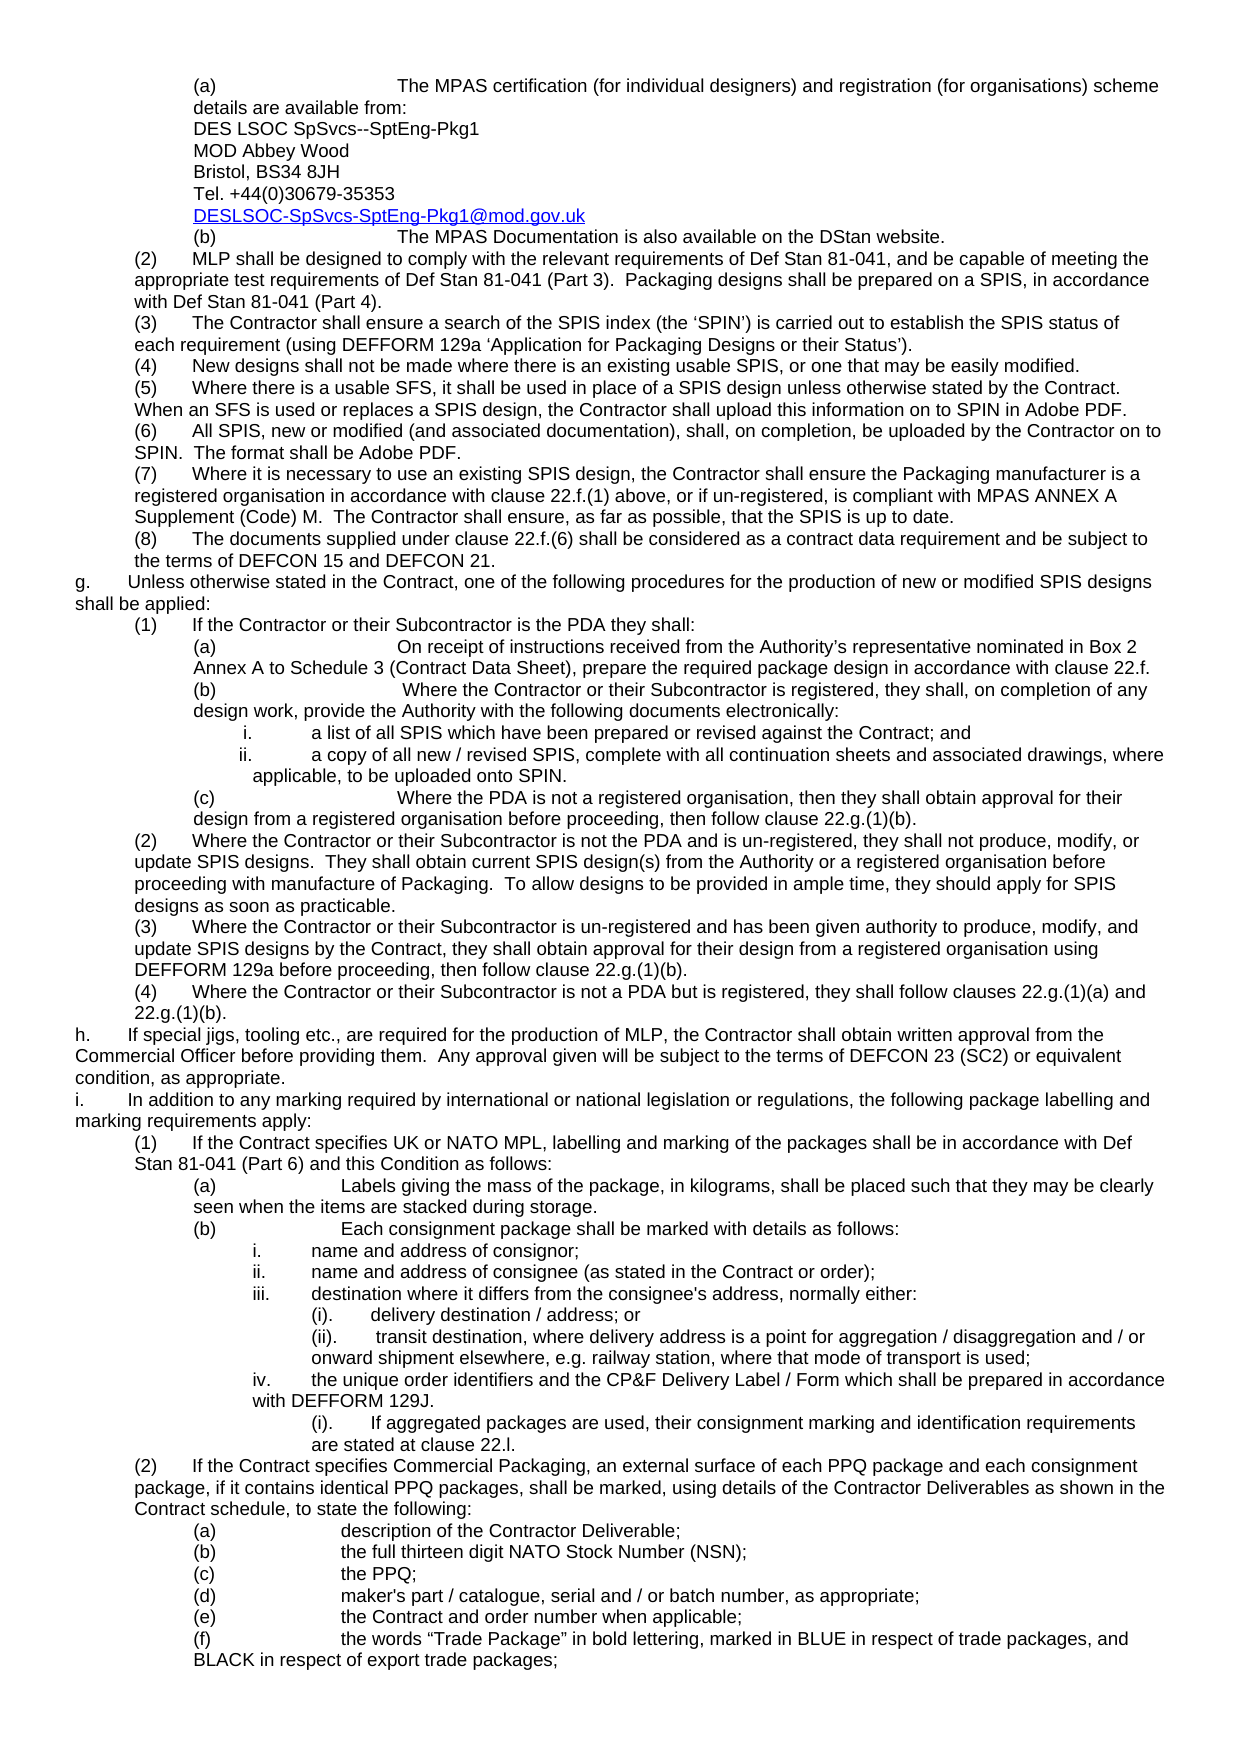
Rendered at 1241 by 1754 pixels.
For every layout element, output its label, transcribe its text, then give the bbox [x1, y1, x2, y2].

list If special jigs, tooling etc., are required for the production of MLP, the Contractor shall obtain written approval from the Commercial Officer before providing them. Any approval given will be subject to the terms of DEFCON 23 (SC2) or equivalent condition, as appropriate. [75, 1024, 1165, 1088]
list delivery destination / address; or [311, 1304, 1165, 1326]
list The MPAS Documentation is also available on the DStan website. [193, 226, 1165, 247]
list If aggregated packages are used, their consignment marking and identification requirements are stated at clause 22.l. [311, 1412, 1165, 1455]
list If the Contract specifies UK or NATO MPL, labelling and marking of the packages shall be in accordance with Def Stan 81-041 (Part 6) and this Condition as follows: [134, 1132, 1165, 1175]
list Where the Contractor or their Subcontractor is registered, they shall, on completion of any design work, provide the Authority with the following documents electronically: [193, 679, 1165, 722]
list Where the PDA is not a registered organisation, then they shall obtain approval for their design from a registered organisation before proceeding, then follow clause 22.g.(1)(b). [193, 787, 1165, 830]
list the unique order identifiers and the CP&F Delivery Label / Form which shall be prepared in accordance with DEFFORM 129J. [252, 1369, 1165, 1412]
list name and address of consignor; [252, 1239, 1165, 1261]
list Tel. +44(0)30679-35353 [193, 183, 1165, 204]
list the PPQ; [193, 1563, 1165, 1584]
list On receipt of instructions received from the Authority’s representative nominated in Box 2 Annex A to Schedule 3 (Contract Data Sheet), prepare the required package design in accordance with clause 22.f. [193, 636, 1165, 679]
list Each consignment package shall be marked with details as follows: [193, 1218, 1165, 1239]
list MOD Abbey Wood [193, 140, 1165, 161]
list a list of all SPIS which have been prepared or revised against the Contract; and [252, 722, 1165, 743]
list the full thirteen digit NATO Stock Number (NSN); [193, 1541, 1165, 1563]
list a copy of all new / revised SPIS, complete with all continuation sheets and associated drawings, where applicable, to be uploaded onto SPIN. [252, 743, 1165, 787]
list If the Contract specifies Commercial Packaging, an external surface of each PPQ package and each consignment package, if it contains identical PPQ packages, shall be marked, using details of the Contractor Deliverables as shown in the Contract schedule, to state the following: [134, 1455, 1165, 1520]
list Where there is a usable SFS, it shall be used in place of a SPIS design unless otherwise stated by the Contract. When an SFS is used or replaces a SPIS design, the Contractor shall upload this information on to SPIN in Adobe PDF. [134, 377, 1165, 420]
list destination where it differs from the consignee's address, normally either: [252, 1282, 1165, 1304]
list DES LSOC SpSvcs--SptEng-Pkg1 [193, 118, 1165, 140]
list Labels giving the mass of the package, in kilograms, shall be placed such that they may be clearly seen when the items are stacked during storage. [193, 1175, 1165, 1218]
list DESLSOC-SpSvcs-SptEng-Pkg1@mod.gov.uk [193, 204, 1165, 226]
list MLP shall be designed to comply with the relevant requirements of Def Stan 81-041, and be capable of meeting the appropriate test requirements of Def Stan 81-041 (Part 3). Packaging designs shall be prepared on a SPIS, in accordance with Def Stan 81-041 (Part 4). [134, 247, 1165, 312]
list maker's part / catalogue, serial and / or batch number, as appropriate; [193, 1584, 1165, 1606]
list The documents supplied under clause 22.f.(6) shall be considered as a contract data requirement and be subject to the terms of DEFCON 15 and DEFCON 21. [134, 528, 1165, 571]
list In addition to any marking required by international or national legislation or regulations, the following package labelling and marking requirements apply: [75, 1088, 1165, 1132]
list Unless otherwise stated in the Contract, one of the following procedures for the production of new or modified SPIS designs shall be applied: [75, 571, 1165, 614]
list Bristol, BS34 8JH [193, 161, 1165, 183]
list transit destination, where delivery address is a point for aggregation / disaggregation and / or onward shipment elsewhere, e.g. railway station, where that mode of transport is used; [311, 1326, 1165, 1369]
list the Contract and order number when applicable; [193, 1606, 1165, 1627]
list description of the Contractor Deliverable; [193, 1520, 1165, 1541]
list If the Contractor or their Subcontractor is the PDA they shall: [134, 614, 1165, 636]
list All SPIS, new or modified (and associated documentation), shall, on completion, be uploaded by the Contractor on to SPIN. The format shall be Adobe PDF. [134, 420, 1165, 463]
list Where the Contractor or their Subcontractor is un-registered and has been given authority to produce, modify, and update SPIS designs by the Contract, they shall obtain approval for their design from a registered organisation using DEFFORM 129a before proceeding, then follow clause 22.g.(1)(b). [134, 916, 1165, 981]
list name and address of consignee (as stated in the Contract or order); [252, 1261, 1165, 1282]
list Where it is necessary to use an existing SPIS design, the Contractor shall ensure the Packaging manufacturer is a registered organisation in accordance with clause 22.f.(1) above, or if un-registered, is compliant with MPAS ANNEX A Supplement (Code) M. The Contractor shall ensure, as far as possible, that the SPIS is up to date. [134, 463, 1165, 528]
list The Contractor shall ensure a search of the SPIS index (the ‘SPIN’) is carried out to establish the SPIS status of each requirement (using DEFFORM 129a ‘Application for Packaging Designs or their Status’). [134, 312, 1165, 355]
list Where the Contractor or their Subcontractor is not the PDA and is un-registered, they shall not produce, modify, or update SPIS designs. They shall obtain current SPIS design(s) from the Authority or a registered organisation before proceeding with manufacture of Packaging. To allow designs to be provided in ample time, they should apply for SPIS designs as soon as practicable. [134, 830, 1165, 916]
list the words “Trade Package” in bold lettering, marked in BLUE in respect of trade packages, and BLACK in respect of export trade packages; [193, 1627, 1165, 1671]
list The MPAS certification (for individual designers) and registration (for organisations) scheme details are available from: [193, 75, 1165, 118]
list New designs shall not be made where there is an existing usable SPIS, or one that may be easily modified. [134, 355, 1165, 377]
list Where the Contractor or their Subcontractor is not a PDA but is registered, they shall follow clauses 22.g.(1)(a) and 22.g.(1)(b). [134, 981, 1165, 1024]
